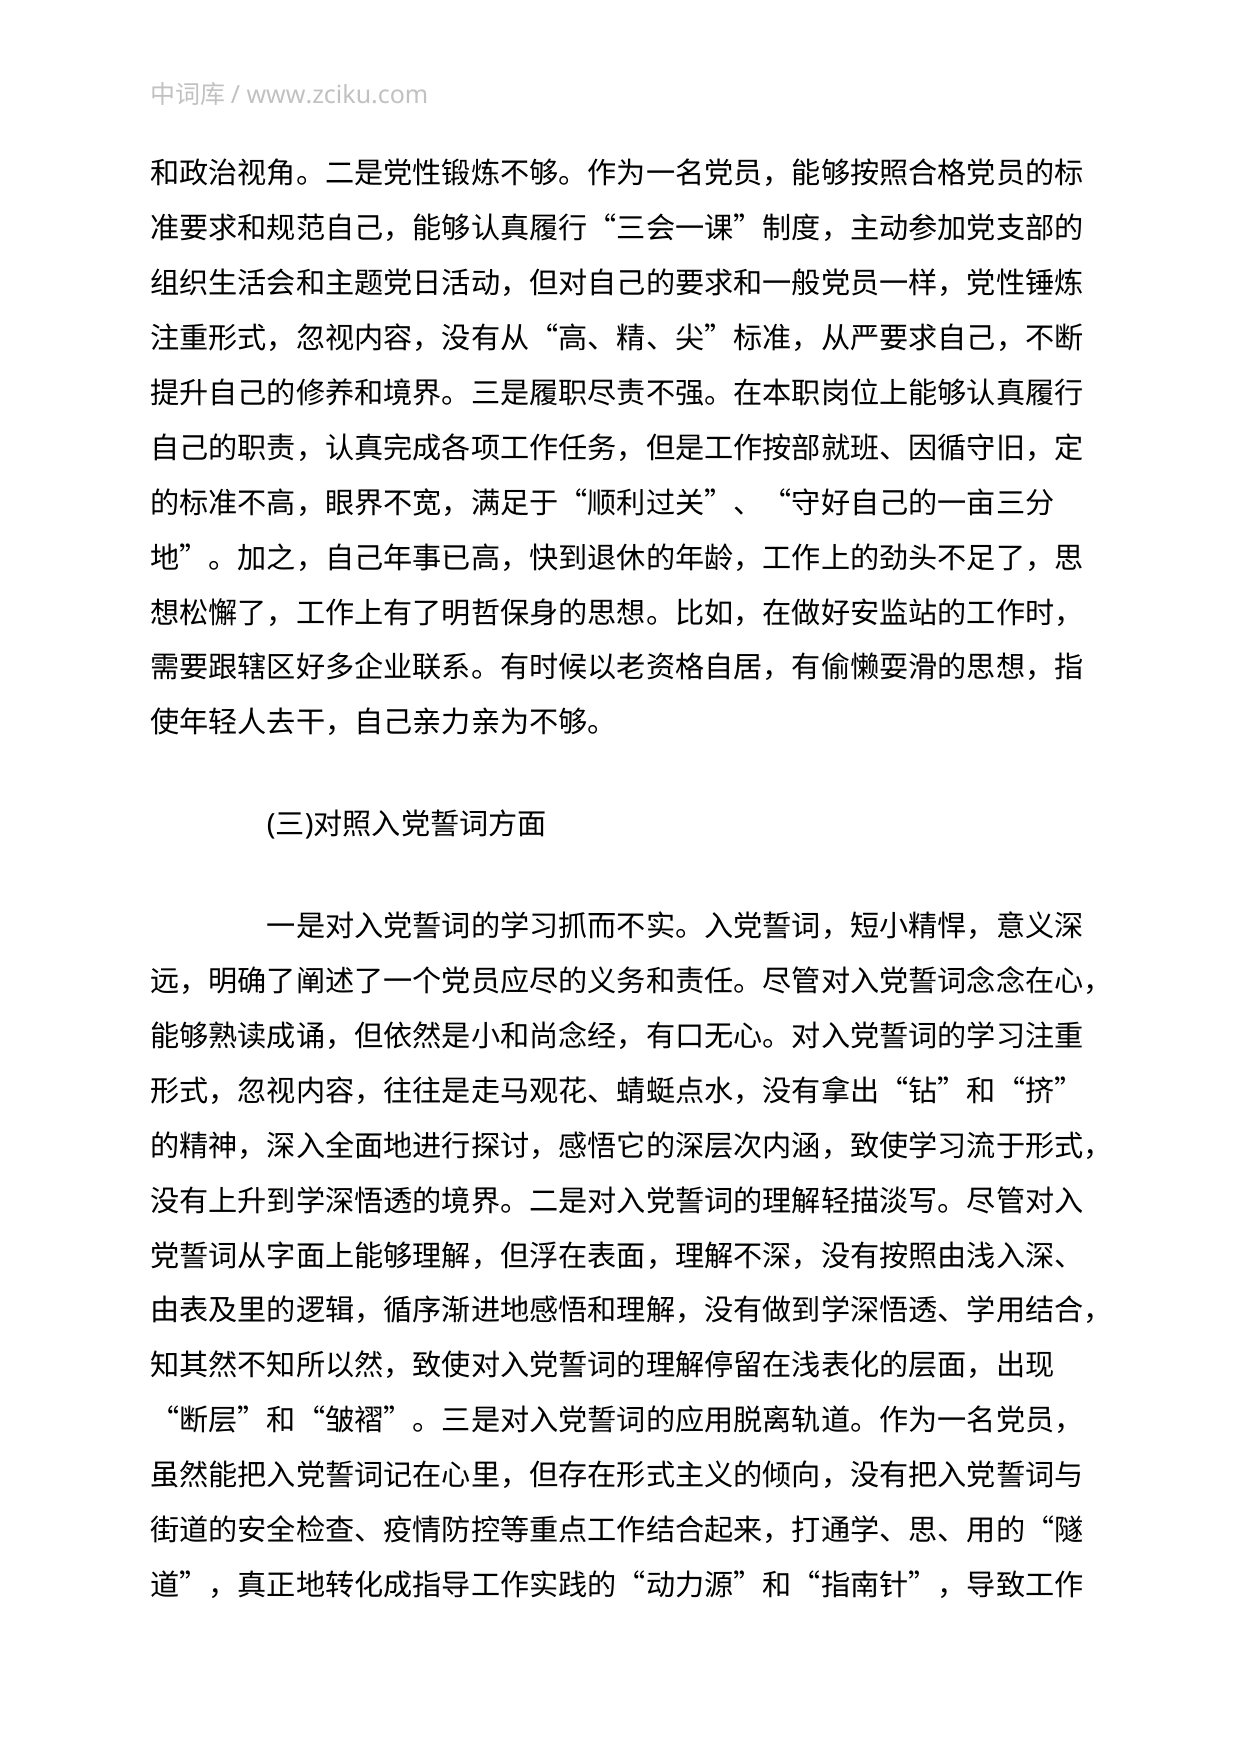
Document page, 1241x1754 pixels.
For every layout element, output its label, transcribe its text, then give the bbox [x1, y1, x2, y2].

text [150, 903, 1090, 1604]
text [150, 150, 1090, 741]
text (三)对照入党誓词方面 [150, 801, 1090, 843]
